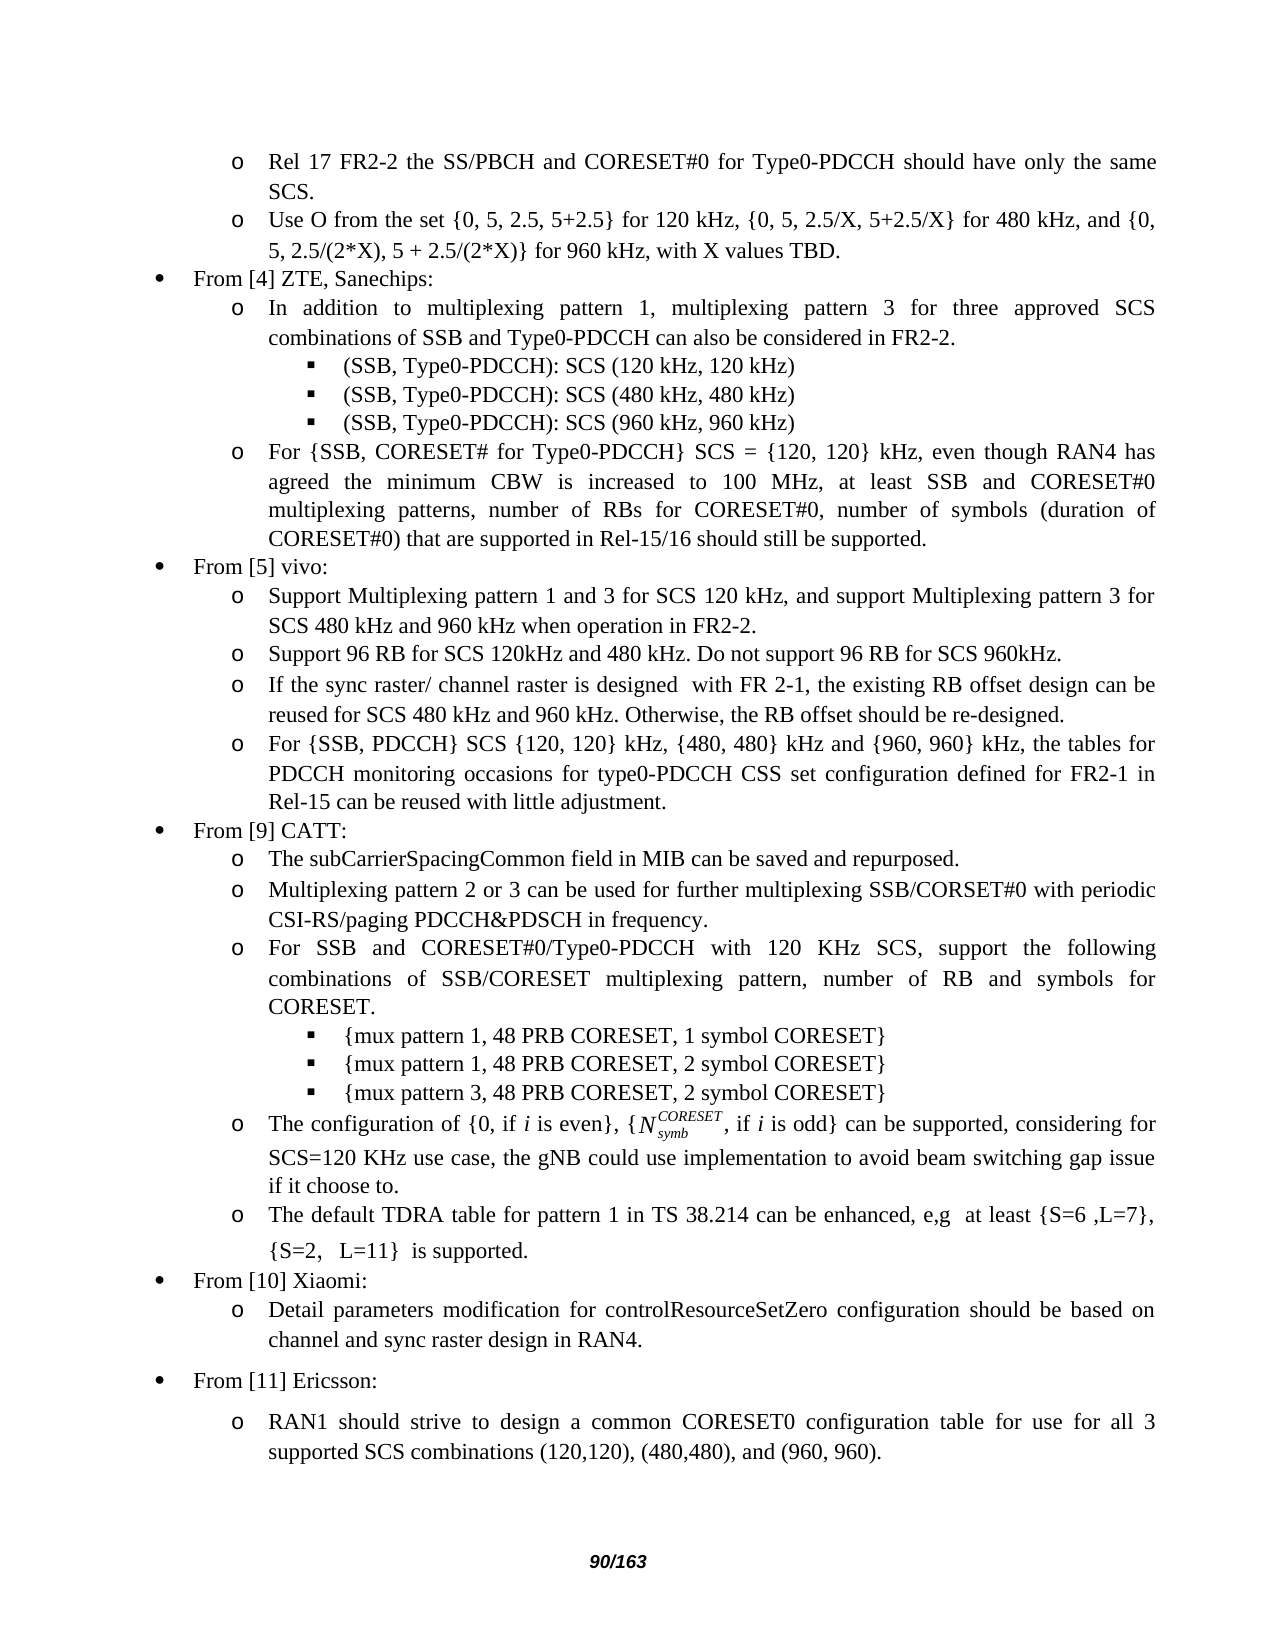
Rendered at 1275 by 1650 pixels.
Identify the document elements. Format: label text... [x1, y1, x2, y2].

list (SSB, Type0-PDCCH): SCS (120 kHz, 120 kHz) [306, 352, 1157, 379]
list The default TDRA table for pattern 1 in TS 38.214 can be enhanced, e,g at least {S=6 ,L=7}, {S=2，L=11} is supported. [231, 1201, 1157, 1264]
list Use O from the set {0, 5, 2.5, 5+2.5} for 120 kHz, {0, 5, 2.5/X, 5+2.5/X} for 480 kHz, and {0, 5, 2.5/(2*X), 5 + 2.5/(2*X)} for 960 kHz, with X values TBD. [231, 206, 1157, 263]
list Rel 17 FR2-2 the SS/PBCH and CORESET#0 for Type0-PDCCH should have only the same SCS. [231, 148, 1157, 204]
list For {SSB, PDCCH} SCS {120, 120} kHz, {480, 480} kHz and {960, 960} kHz, the tables for PDCCH monitoring occasions for type0-PDCCH CSS set configuration defined for FR2-1 in Rel-15 can be reused with little adjustment. [231, 730, 1157, 815]
list {mux pattern 3, 48 PRB CORESET, 2 symbol CORESET} [306, 1078, 1157, 1105]
list Support Multiplexing pattern 1 and 3 for SCS 120 kHz, and support Multiplexing pattern 3 for SCS 480 kHz and 960 kHz when operation in FR2-2. [231, 582, 1157, 638]
list The configuration of {0, if i is even}, {, if i is odd} can be supported, considering for SCS=120 KHz use case, the gNB could use implementation to avoid beam switching gap issue if it choose to. [231, 1107, 1157, 1199]
list Support 96 RB for SCS 120kHz and 480 kHz. Do not support 96 RB for SCS 960kHz. [231, 641, 1157, 669]
list {mux pattern 1, 48 PRB CORESET, 2 symbol CORESET} [306, 1050, 1157, 1076]
list The subCarrierSpacingCommon field in MIB can be saved and repurposed. [231, 845, 1157, 873]
list Detail parameters modification for controlResourceSetZero configuration should be based on channel and sync raster design in RAN4. [231, 1296, 1157, 1352]
list (SSB, Type0-PDCCH): SCS (480 kHz, 480 kHz) [306, 381, 1157, 407]
list From [10] Xiaomi: [156, 1267, 1157, 1293]
list RAN1 should strive to design a common CORESET0 configuration table for use for all 3 supported SCS combinations (120,120), (480,480), and (960, 960). [231, 1408, 1157, 1464]
list If the sync raster/ channel raster is designed with FR 2-1, the existing RB offset design can be reused for SCS 480 kHz and 960 kHz. Otherwise, the RB offset should be re-designed. [231, 671, 1157, 728]
list {mux pattern 1, 48 PRB CORESET, 1 symbol CORESET} [306, 1022, 1157, 1048]
list For SSB and CORESET#0/Type0-PDCCH with 120 KHz SCS, support the following combinations of SSB/CORESET multiplexing pattern, number of RB and symbols for CORESET. [231, 934, 1157, 1019]
list (SSB, Type0-PDCCH): SCS (960 kHz, 960 kHz) [306, 409, 1157, 436]
list From [11] Ericsson: [156, 1367, 1157, 1393]
list For {SSB, CORESET# for Type0-PDCCH} SCS = {120, 120} kHz, even though RAN4 has agreed the minimum CBW is increased to 100 MHz, at least SSB and CORESET#0 multiplexing patterns, number of RBs for CORESET#0, number of symbols (duration of CORESET#0) that are supported in Rel-15/16 should still be supported. [231, 438, 1157, 551]
list From [5] vivo: [156, 553, 1157, 580]
list From [9] CATT: [156, 817, 1157, 843]
list In addition to multiplexing pattern 1, multiplexing pattern 3 for three approved SCS combinations of SSB and Type0-PDCCH can also be considered in FR2-2. [231, 294, 1157, 350]
list Multiplexing pattern 2 or 3 can be used for further multiplexing SSB/CORSET#0 with periodic CSI-RS/paging PDCCH&PDSCH in frequency. [231, 876, 1157, 932]
list From [4] ZTE, Sanechips: [156, 265, 1157, 292]
